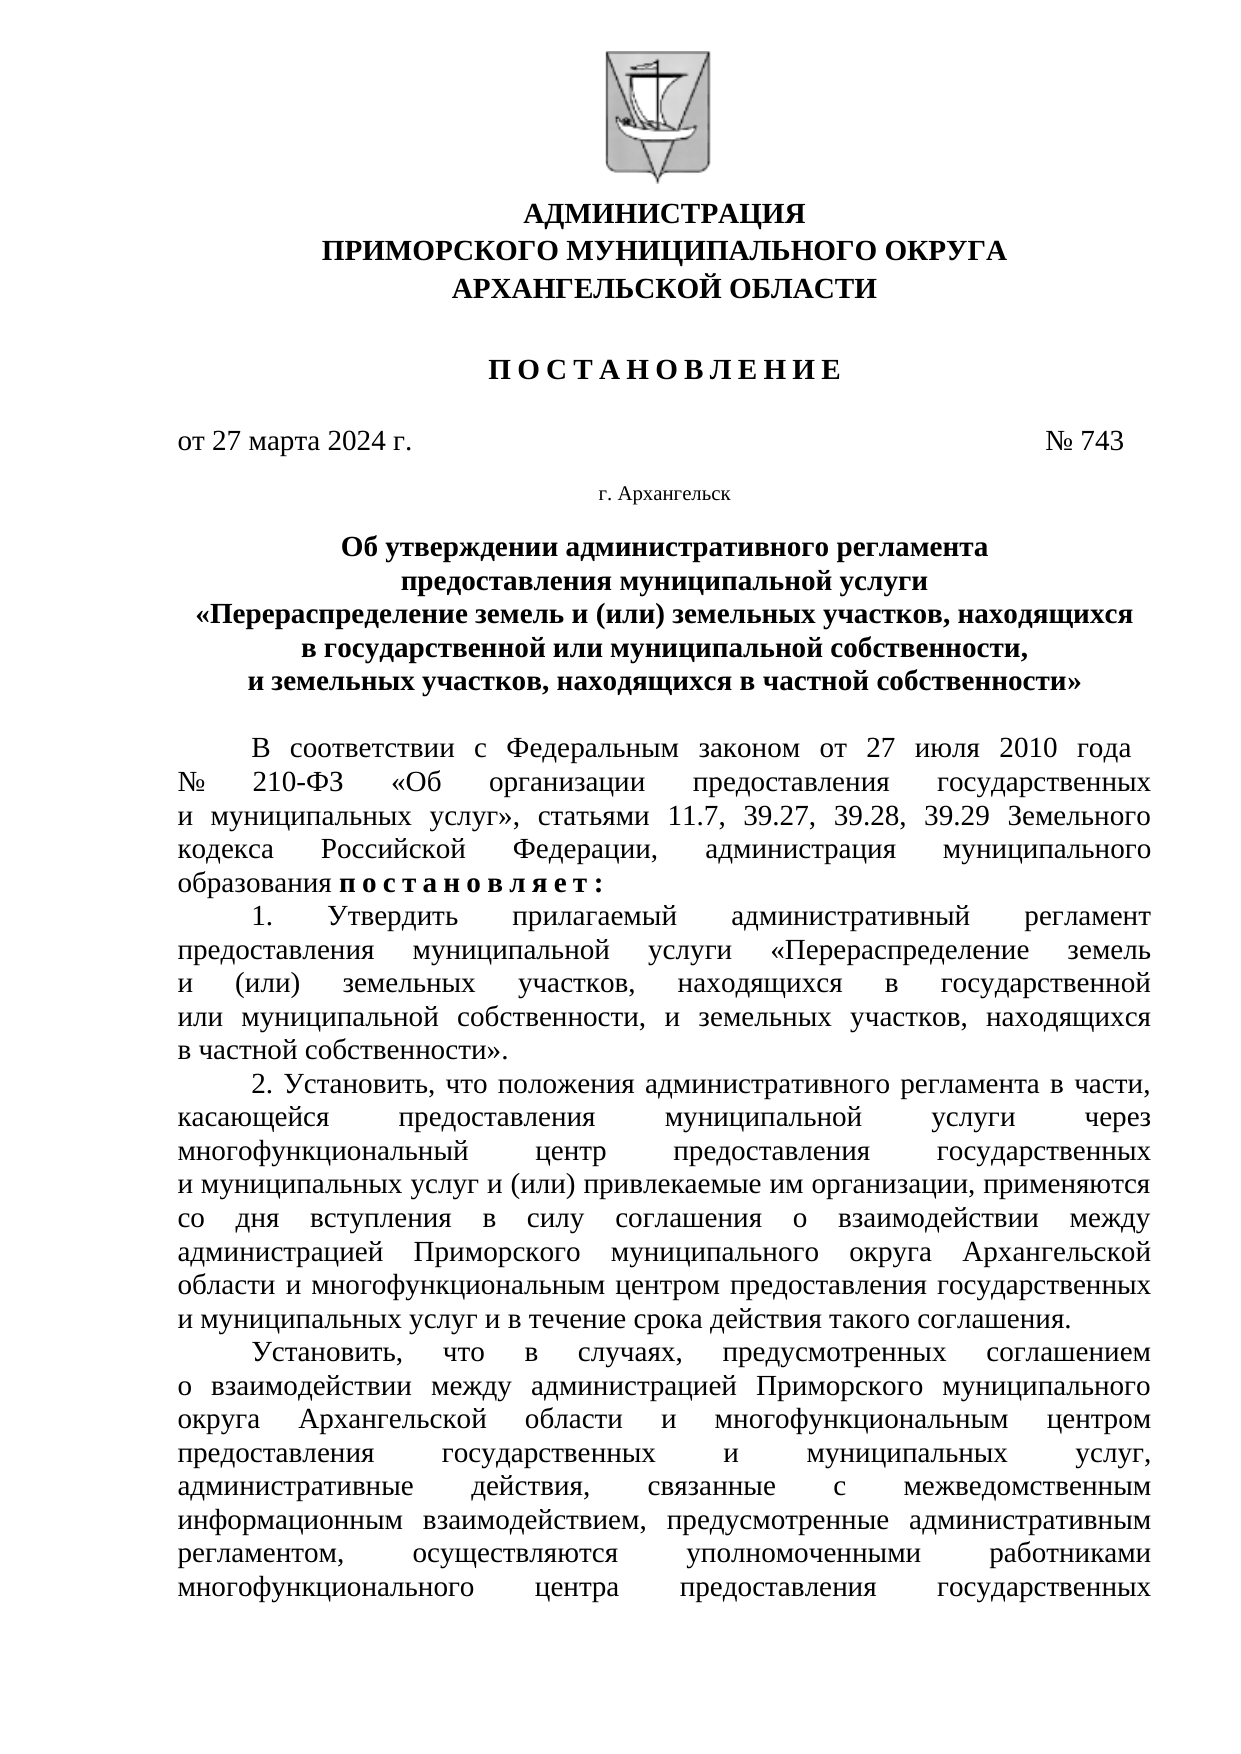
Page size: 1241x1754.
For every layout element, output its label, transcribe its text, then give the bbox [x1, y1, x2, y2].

text АРХАНГЕЛЬСКОЙ ОБЛАСТИ [177, 268, 1152, 306]
list от 27 марта 2024 г. № 743 [177, 410, 1152, 460]
text «Перераспределение земель и (или) земельных участков, находящихся в государственной или муниципальной собственности, [177, 596, 1152, 663]
text и земельных участков, находящихся в частной собственности» [177, 663, 1152, 697]
text Об утверждении административного регламента [177, 529, 1152, 563]
list постановление [177, 339, 1152, 389]
text АДМИНИСТРАЦИЯ [177, 193, 1152, 231]
text 2. Установить, что положения административного регламента в части, касающейся предоставления муниципальной услуги через многофункциональный центр предоставления государственных и муниципальных услуг и (или) привлекаемые им организации, применяются со дня вступления в силу соглашения о взаимодействии между администрацией Приморского муниципального округа Архангельской области и многофункциональным центром предоставления государственных и муниципальных услуг и в течение срока действия такого соглашения. [177, 1066, 1152, 1334]
text ПРИМОРСКОГО МУНИЦИПАЛЬНОГО ОКРУГА [177, 231, 1152, 268]
text 1. Утвердить прилагаемый административный регламент предоставления муниципальной услуги «Перераспределение земель и (или) земельных участков, находящихся в государственной или муниципальной собственности, и земельных участков, находящихся в частной собственности». [177, 898, 1152, 1066]
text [177, 1334, 1152, 1603]
list г. Архангельск [177, 481, 1152, 505]
text предоставления муниципальной услуги [177, 563, 1152, 596]
text В соответствии с Федеральным законом от 27 июля 2010 года № 210-ФЗ «Об организации предоставления государственных и муниципальных услуг», статьями 11.7, 39.27, 39.28, 39.29 Земельного кодекса Российской Федерации, администрация муниципального образования постановляет: [177, 731, 1152, 898]
